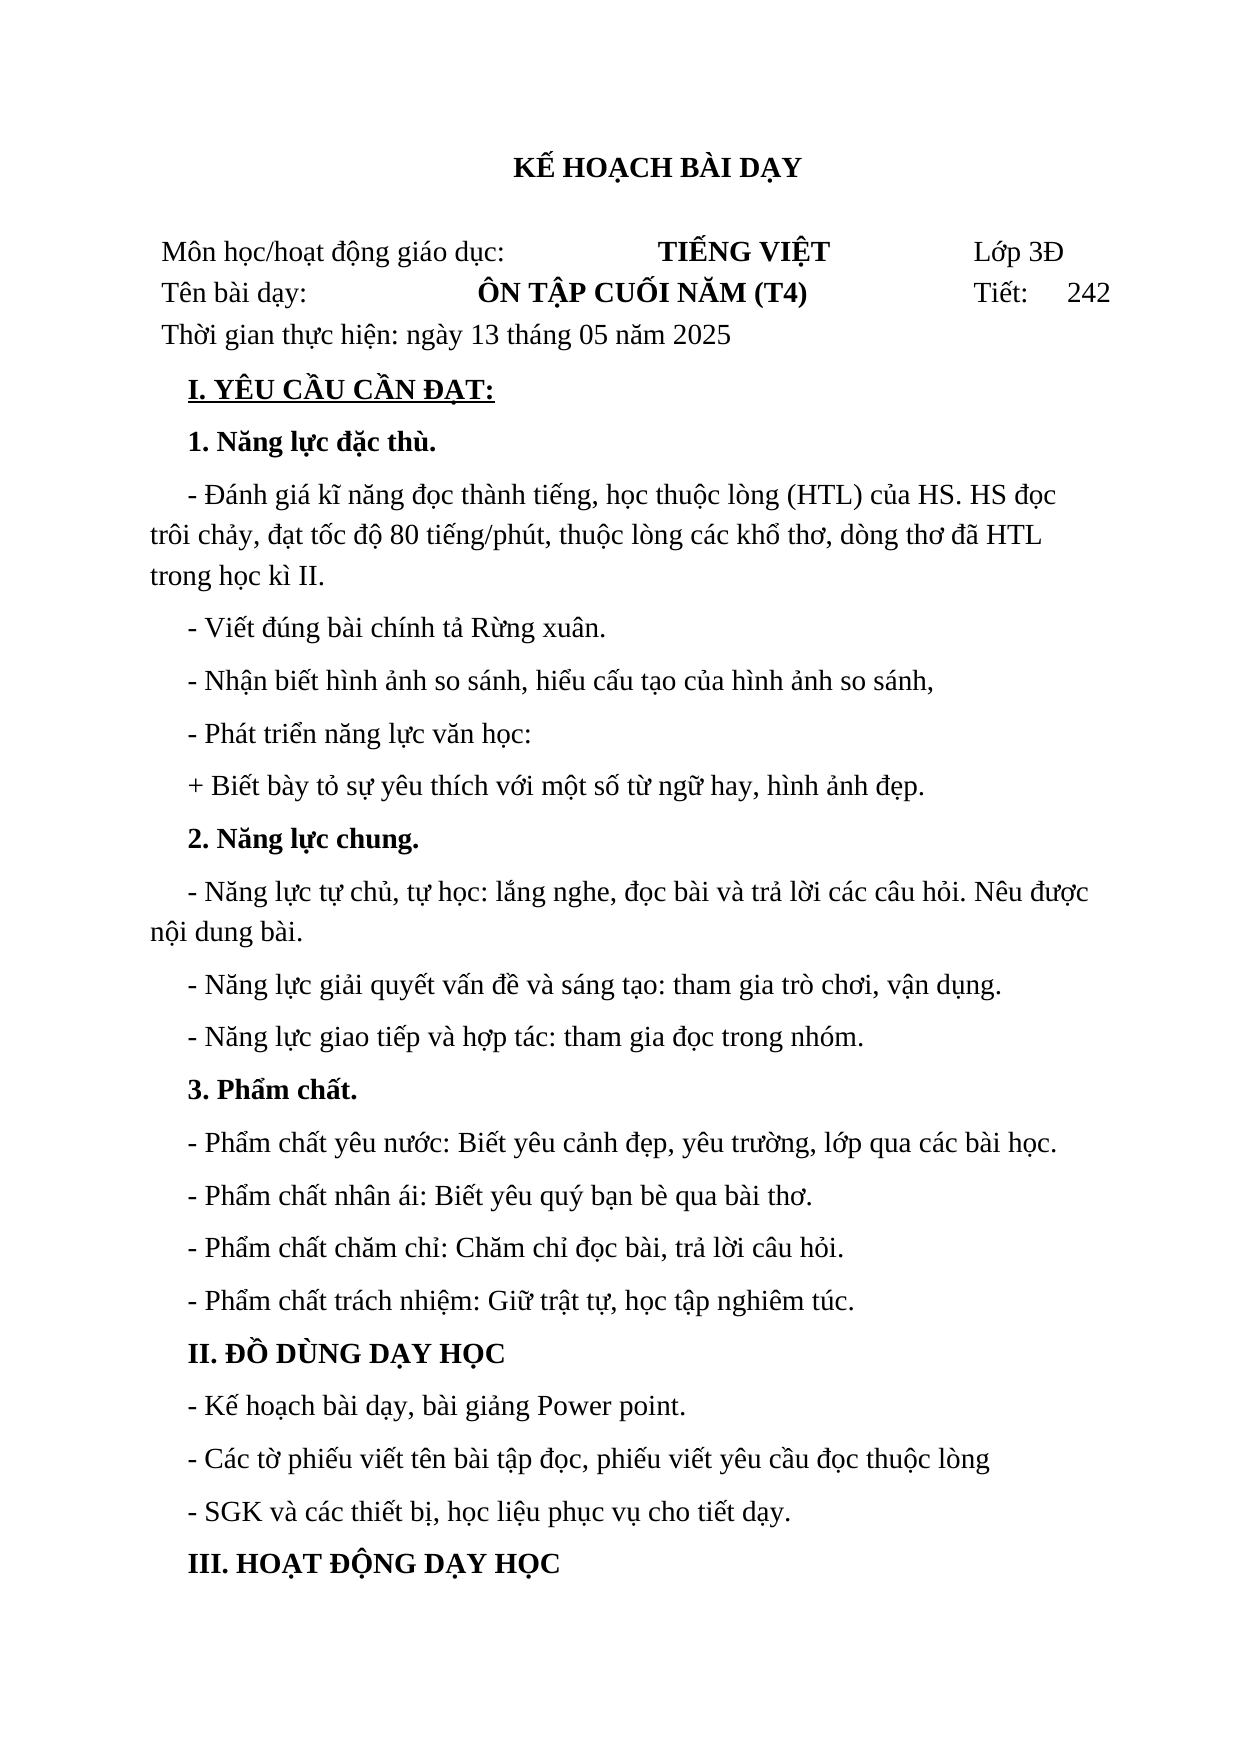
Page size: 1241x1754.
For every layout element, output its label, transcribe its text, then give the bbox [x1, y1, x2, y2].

text - Phẩm chất trách nhiệm: Giữ trật tự, học tập nghiêm túc. [150, 1283, 1090, 1317]
table_header KẾ HOẠCH BÀI DẠY [150, 150, 1165, 234]
text II. ĐỒ DÙNG DẠY HỌC [150, 1336, 1090, 1369]
text - Viết đúng bài chính tả Rừng xuân. [150, 610, 1090, 644]
text 1. Năng lực đặc thù. [150, 424, 1090, 458]
text - Nhận biết hình ảnh so sánh, hiểu cấu tạo của hình ảnh so sánh, [150, 663, 1090, 697]
text - Năng lực giao tiếp và hợp tác: tham gia đọc trong nhóm. [150, 1019, 1090, 1053]
table_cell Môn học/hoạt động giáo dục: [150, 234, 526, 276]
text - Năng lực giải quyết vấn đề và sáng tạo: tham gia trò chơi, vận dụng. [150, 967, 1090, 1000]
table_cell Tiết: [962, 276, 1056, 317]
text I. YÊU CẦU CẦN ĐẠT: [150, 372, 1090, 405]
table_cell ÔN TẬP CUỐI NĂM (T4) [323, 276, 962, 317]
text III. HOẠT ĐỘNG DẠY HỌC [150, 1547, 1090, 1580]
text - Phẩm chất nhân ái: Biết yêu quý bạn bè qua bài thơ. [150, 1178, 1090, 1211]
table_cell Thời gian thực hiện: ngày 13 tháng 05 năm 2025 [150, 318, 1165, 359]
text - Phẩm chất yêu nước: Biết yêu cảnh đẹp, yêu trường, lớp qua các bài học. [150, 1125, 1090, 1158]
text - Năng lực tự chủ, tự học: lắng nghe, đọc bài và trả lời các câu hỏi. Nêu được nội dung bài. [150, 874, 1090, 948]
table_cell Tên bài dạy: [150, 276, 322, 317]
text - Các tờ phiếu viết tên bài tập đọc, phiếu viết yêu cầu đọc thuộc lòng [150, 1441, 1090, 1475]
table_cell Lớp 3Đ [962, 234, 1165, 276]
text + Biết bày tỏ sự yêu thích với một số từ ngữ hay, hình ảnh đẹp. [150, 768, 1090, 802]
table_cell TIẾNG VIỆT [526, 234, 962, 276]
text - SGK và các thiết bị, học liệu phục vụ cho tiết dạy. [150, 1494, 1090, 1527]
text - Phẩm chất chăm chỉ: Chăm chỉ đọc bài, trả lời câu hỏi. [150, 1230, 1090, 1264]
text - Phát triển năng lực văn học: [150, 716, 1090, 749]
table_cell 242 [1056, 276, 1165, 317]
text - Kế hoạch bài dạy, bài giảng Power point. [150, 1388, 1090, 1422]
text - Đánh giá kĩ năng đọc thành tiếng, học thuộc lòng (HTL) của HS. HS đọc trôi chảy, đạt tốc độ 80 tiếng/phút, thuộc lòng các khổ thơ, dòng thơ đã HTL trong học kì II. [150, 477, 1090, 591]
text 2. Năng lực chung. [150, 821, 1090, 855]
text 3. Phẩm chất. [150, 1072, 1090, 1106]
